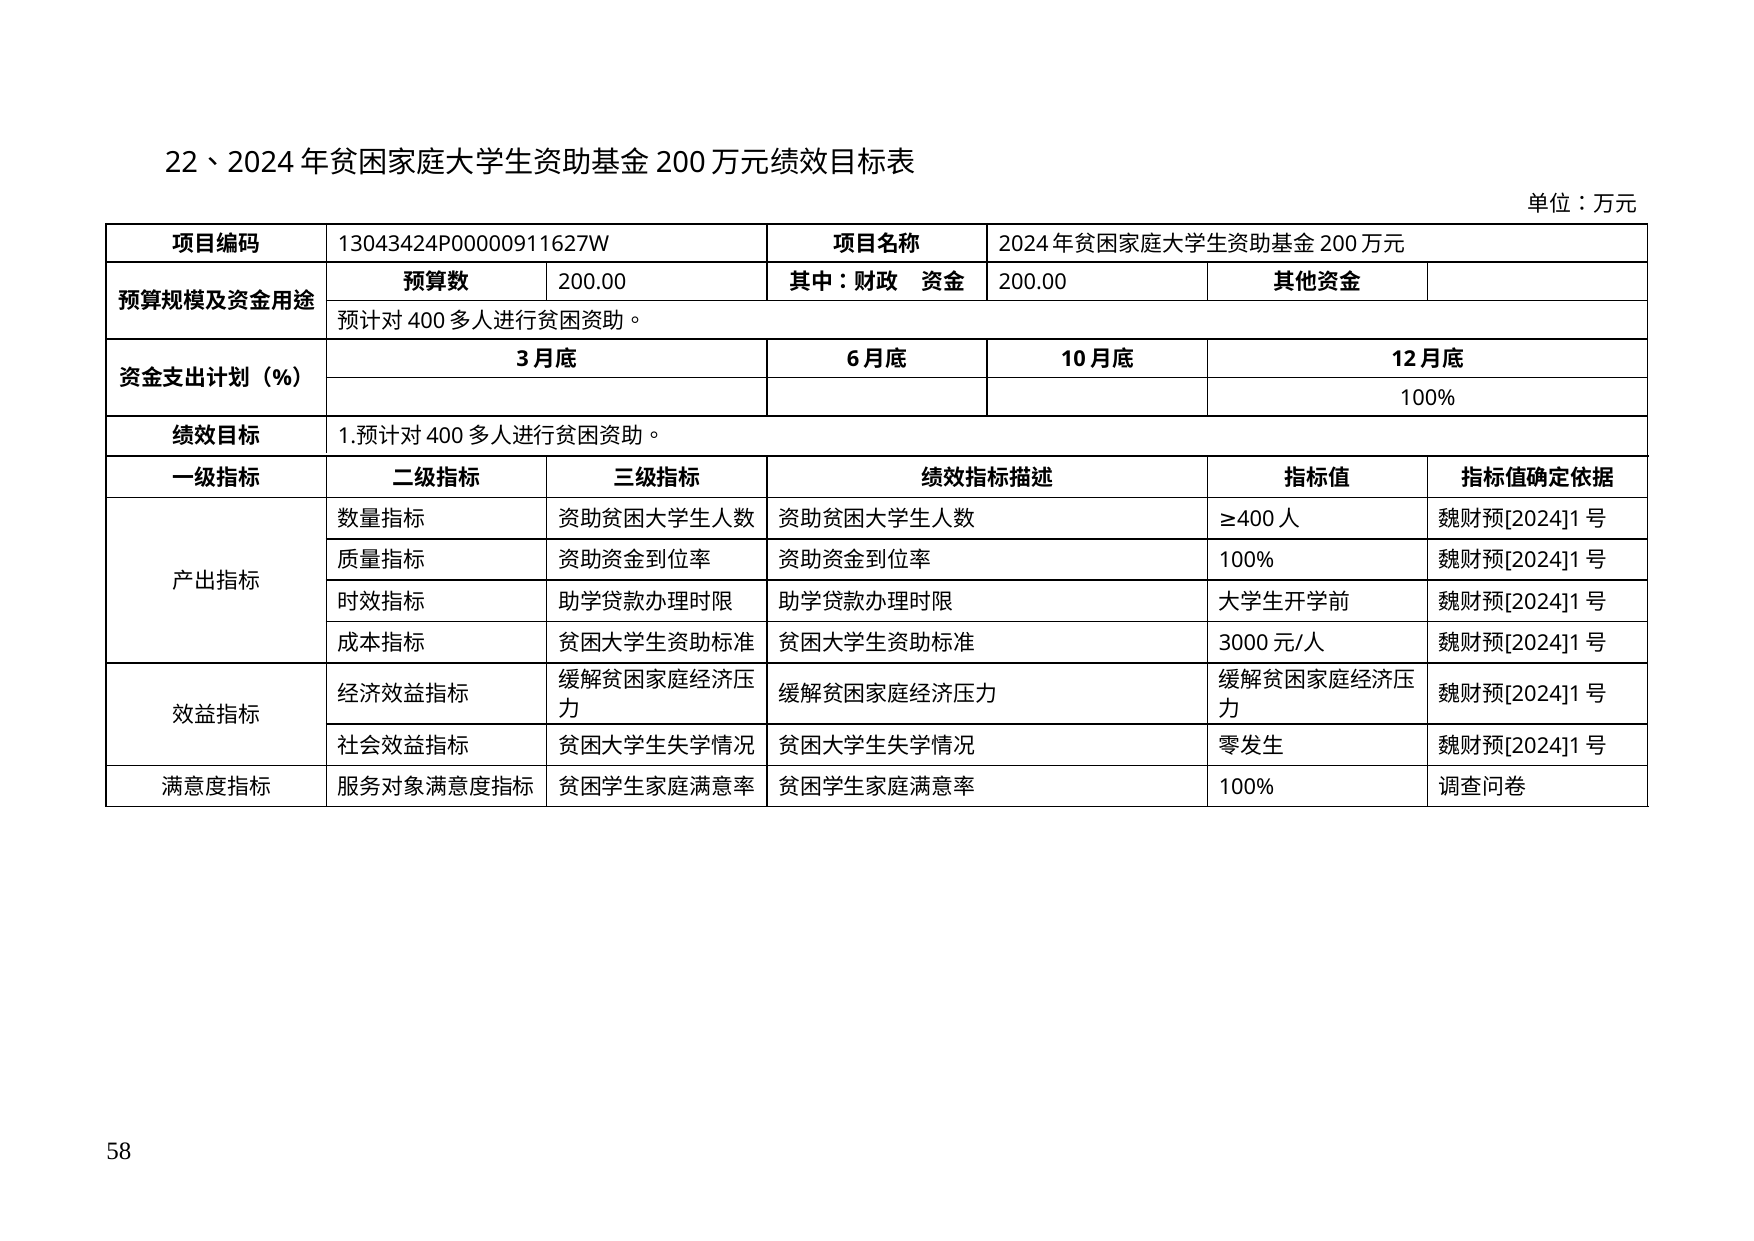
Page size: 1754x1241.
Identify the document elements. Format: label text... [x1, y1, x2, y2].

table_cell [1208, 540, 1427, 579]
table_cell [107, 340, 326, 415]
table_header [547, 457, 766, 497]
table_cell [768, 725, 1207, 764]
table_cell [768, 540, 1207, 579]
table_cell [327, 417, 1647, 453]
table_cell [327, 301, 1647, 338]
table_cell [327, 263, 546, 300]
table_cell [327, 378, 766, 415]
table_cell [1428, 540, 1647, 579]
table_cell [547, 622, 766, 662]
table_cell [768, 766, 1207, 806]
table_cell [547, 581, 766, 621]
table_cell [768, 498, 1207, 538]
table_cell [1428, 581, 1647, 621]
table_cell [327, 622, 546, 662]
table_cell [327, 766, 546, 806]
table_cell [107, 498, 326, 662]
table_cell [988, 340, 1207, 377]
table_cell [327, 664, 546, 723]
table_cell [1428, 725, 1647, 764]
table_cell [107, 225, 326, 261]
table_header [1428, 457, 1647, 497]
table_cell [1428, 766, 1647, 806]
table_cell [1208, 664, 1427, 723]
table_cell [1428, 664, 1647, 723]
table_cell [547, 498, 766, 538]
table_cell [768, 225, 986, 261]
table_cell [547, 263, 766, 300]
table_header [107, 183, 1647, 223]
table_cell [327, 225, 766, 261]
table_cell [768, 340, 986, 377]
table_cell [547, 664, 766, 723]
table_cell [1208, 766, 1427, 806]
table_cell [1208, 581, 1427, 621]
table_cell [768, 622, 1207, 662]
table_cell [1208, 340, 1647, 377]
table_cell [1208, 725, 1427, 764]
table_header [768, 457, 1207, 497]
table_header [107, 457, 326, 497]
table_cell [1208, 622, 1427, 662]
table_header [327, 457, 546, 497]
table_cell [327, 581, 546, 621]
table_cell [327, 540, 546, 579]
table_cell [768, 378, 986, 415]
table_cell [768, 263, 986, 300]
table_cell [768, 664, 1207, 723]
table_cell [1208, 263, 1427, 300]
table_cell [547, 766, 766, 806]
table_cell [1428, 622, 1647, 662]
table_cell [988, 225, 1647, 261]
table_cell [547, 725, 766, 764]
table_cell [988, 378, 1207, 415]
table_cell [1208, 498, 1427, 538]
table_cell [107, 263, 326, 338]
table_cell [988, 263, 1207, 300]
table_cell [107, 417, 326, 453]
text 22、2024年贫困家庭大学生资助基金200万元绩效目标表 [106, 142, 1648, 181]
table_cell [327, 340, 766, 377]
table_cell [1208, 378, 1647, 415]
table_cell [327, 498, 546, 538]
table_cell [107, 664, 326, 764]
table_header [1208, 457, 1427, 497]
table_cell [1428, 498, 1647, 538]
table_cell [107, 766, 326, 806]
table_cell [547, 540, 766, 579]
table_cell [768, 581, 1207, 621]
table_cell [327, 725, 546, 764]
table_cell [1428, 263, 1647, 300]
